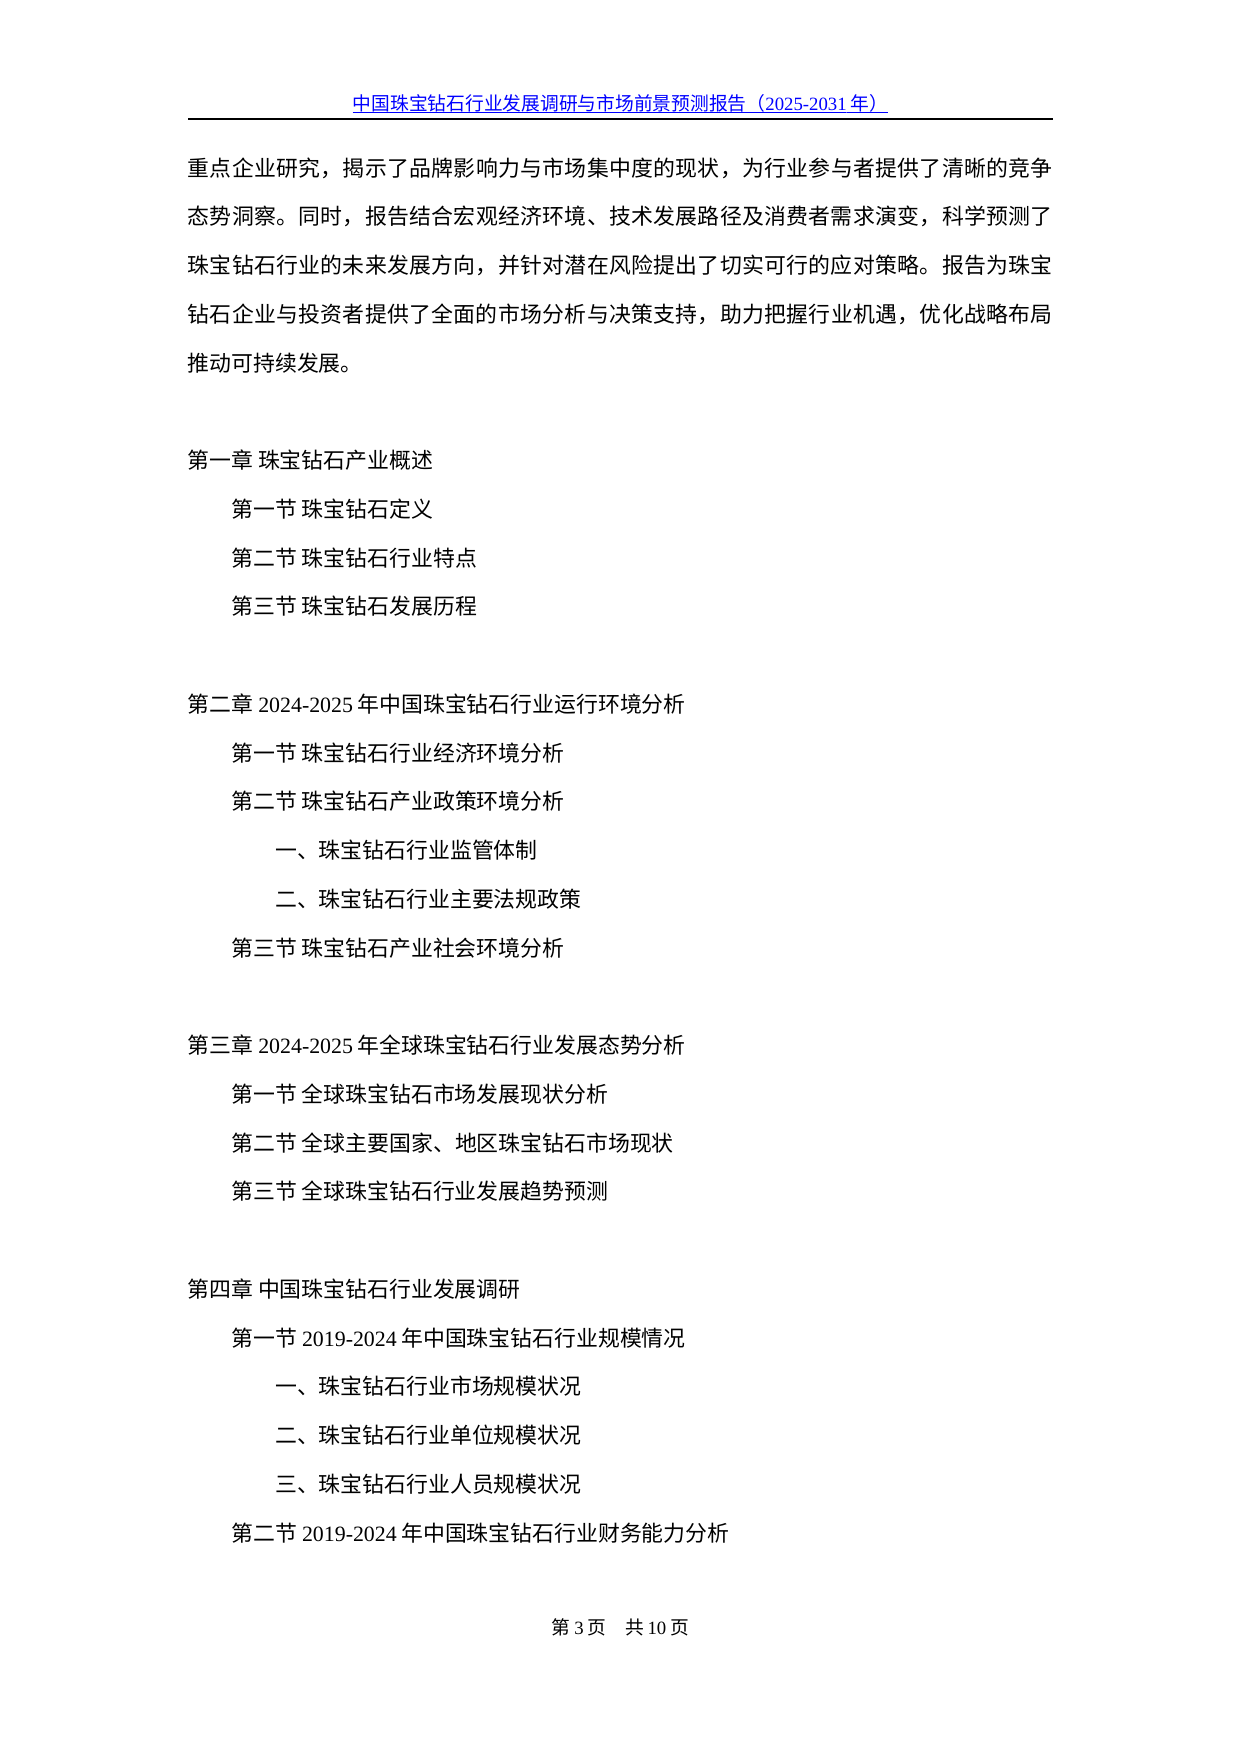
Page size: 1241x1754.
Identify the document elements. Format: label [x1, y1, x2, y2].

text [187, 150, 1053, 1548]
